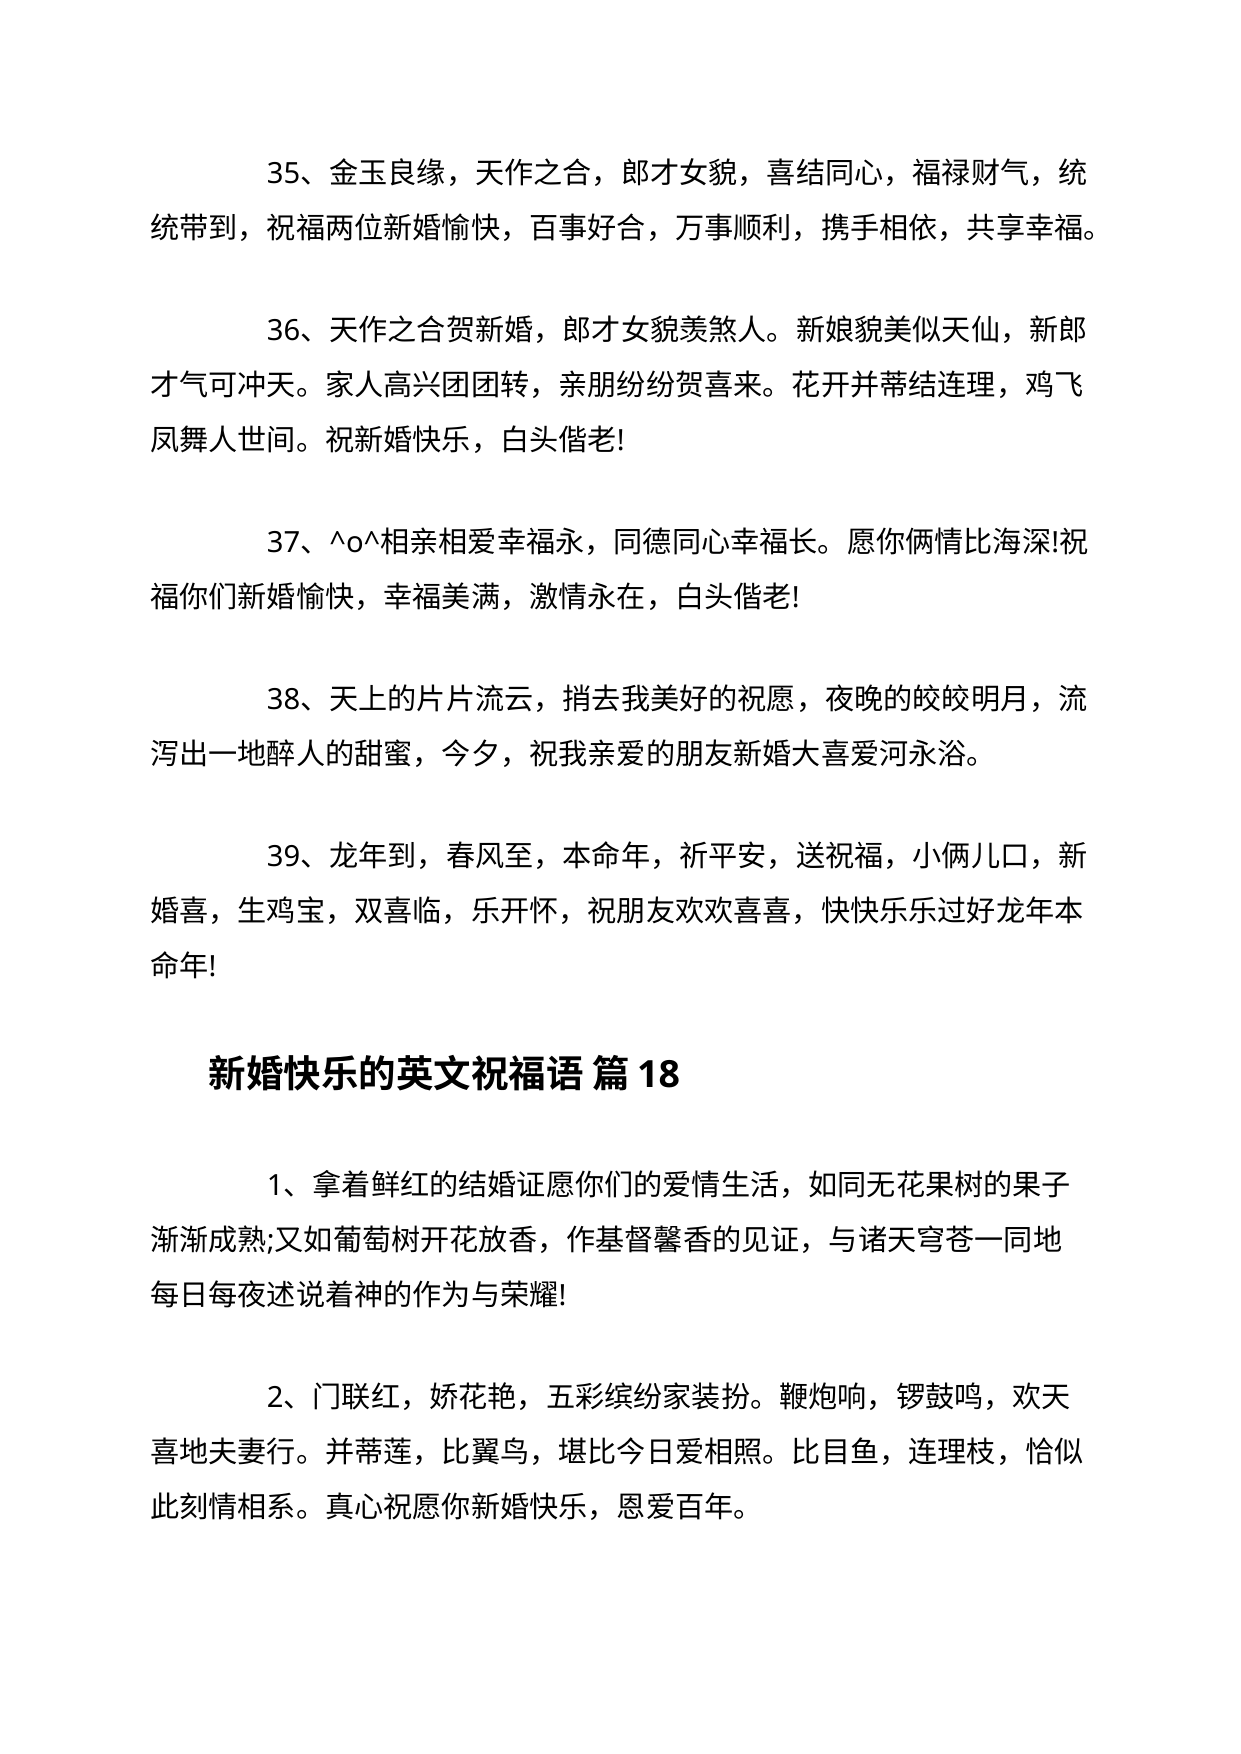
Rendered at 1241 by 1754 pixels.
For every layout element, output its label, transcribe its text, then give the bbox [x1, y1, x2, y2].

text 37、^o^相亲相爱幸福永，同德同心幸福长。愿你俩情比海深!祝福你们新婚愉快，幸福美满，激情永在，白头偕老! [150, 519, 1090, 616]
text 2、门联红，娇花艳，五彩缤纷家装扮。鞭炮响，锣鼓鸣，欢天喜地夫妻行。并蒂莲，比翼鸟，堪比今日爱相照。比目鱼，连理枝，恰似此刻情相系。真心祝愿你新婚快乐，恩爱百年。 [150, 1374, 1090, 1526]
text 35、金玉良缘，天作之合，郎才女貌，喜结同心，福禄财气，统统带到，祝福两位新婚愉快，百事好合，万事顺利，携手相依，共享幸福。 [150, 150, 1090, 247]
text 36、天作之合贺新婚，郎才女貌羡煞人。新娘貌美似天仙，新郎才气可冲天。家人高兴团团转，亲朋纷纷贺喜来。花开并蒂结连理，鸡飞凤舞人世间。祝新婚快乐，白头偕老! [150, 307, 1090, 459]
text 38、天上的片片流云，捎去我美好的祝愿，夜晚的皎皎明月，流泻出一地醉人的甜蜜，今夕，祝我亲爱的朋友新婚大喜爱河永浴。 [150, 676, 1090, 773]
text 1、拿着鲜红的结婚证愿你们的爱情生活，如同无花果树的果子渐渐成熟;又如葡萄树开花放香，作基督馨香的见证，与诸天穹苍一同地每日每夜述说着神的作为与荣耀! [150, 1162, 1090, 1314]
text 新婚快乐的英文祝福语 篇18 [150, 1044, 1090, 1099]
text 39、龙年到，春风至，本命年，祈平安，送祝福，小俩儿口，新婚喜，生鸡宝，双喜临，乐开怀，祝朋友欢欢喜喜，快快乐乐过好龙年本命年! [150, 832, 1090, 985]
